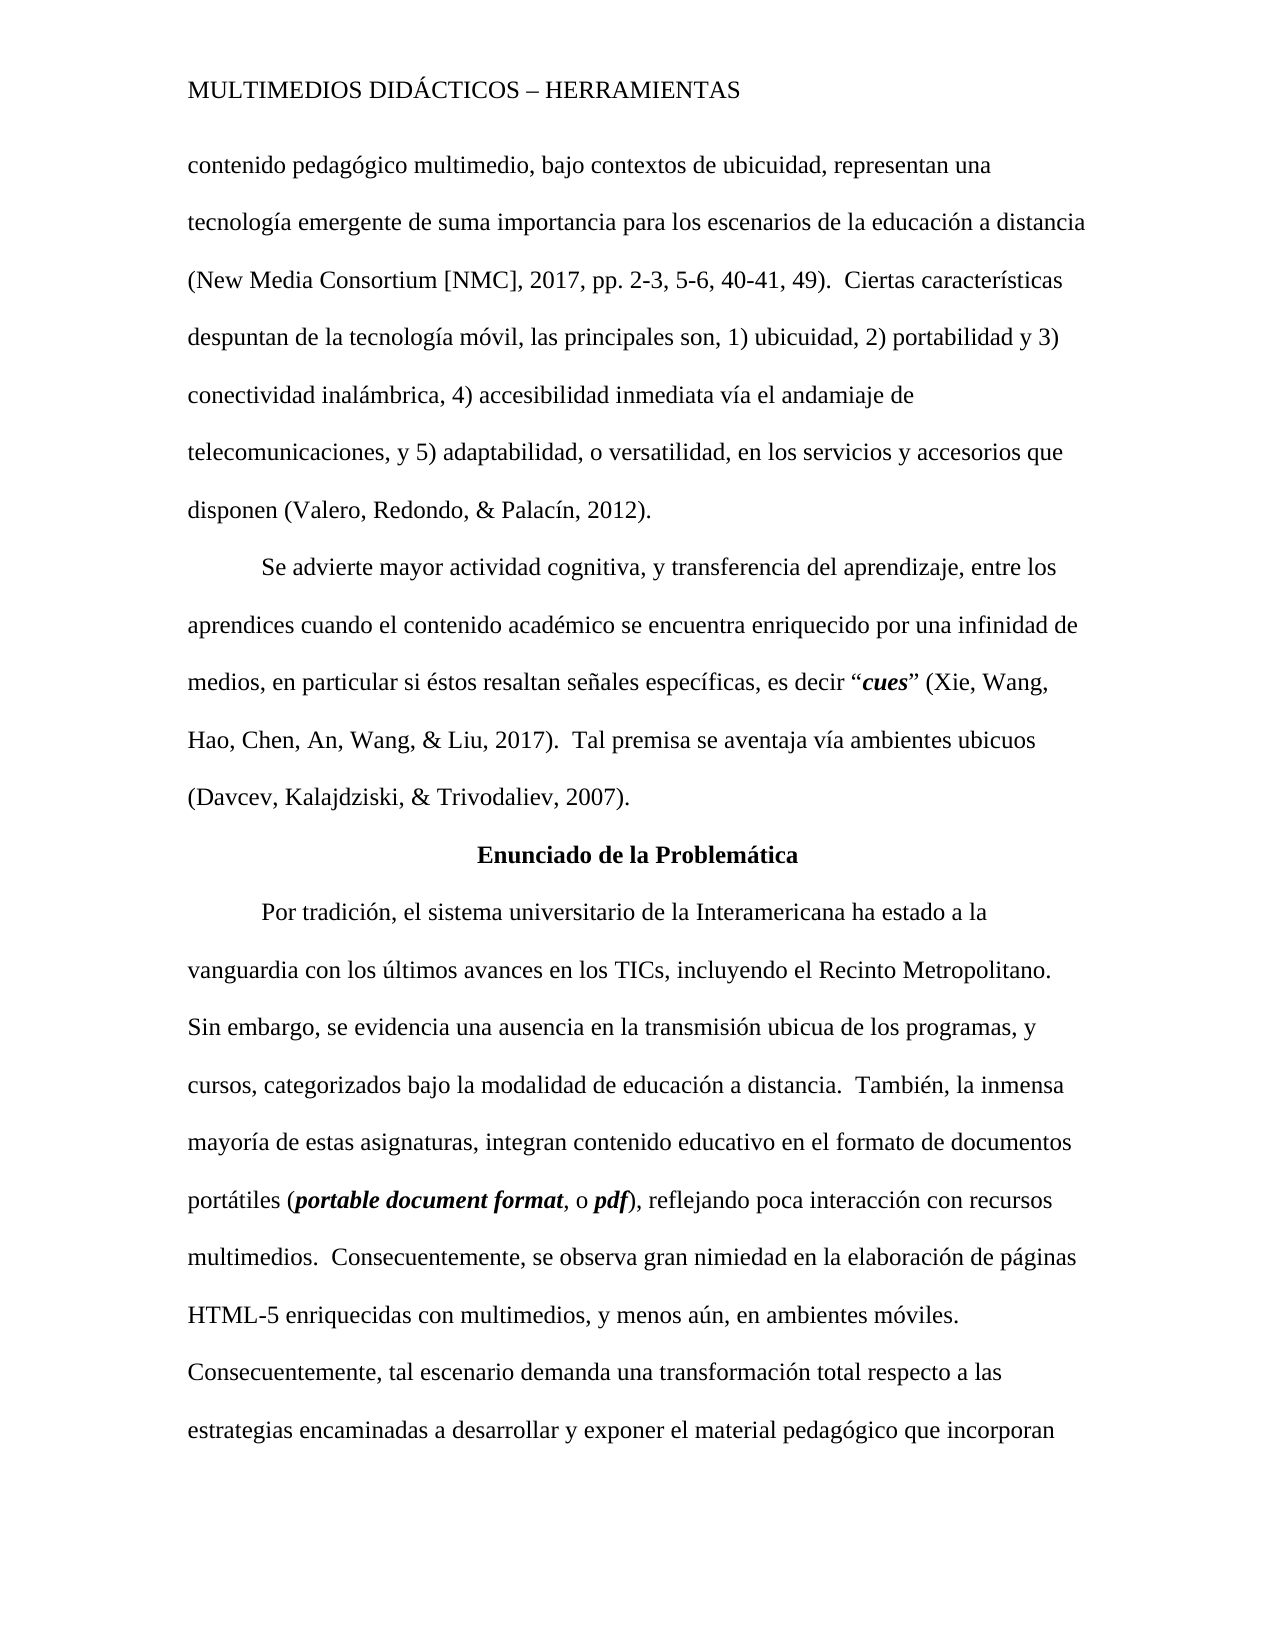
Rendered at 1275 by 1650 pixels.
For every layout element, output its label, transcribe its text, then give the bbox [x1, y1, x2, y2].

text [187, 897, 1087, 1444]
text Enunciado de la Problemática [187, 840, 1087, 869]
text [187, 150, 1087, 524]
text Se advierte mayor actividad cognitiva, y transferencia del aprendizaje, entre los aprendices cuando el contenido académico se encuentra enriquecido por una infinidad de medios, en particular si éstos resaltan señales específicas, es decir “cues” (Xie, Wang, Hao, Chen, An, Wang, & Liu, 2017). Tal premisa se aventaja vía ambientes ubicuos (Davcev, Kalajdziski, & Trivodaliev, 2007). [187, 552, 1087, 811]
